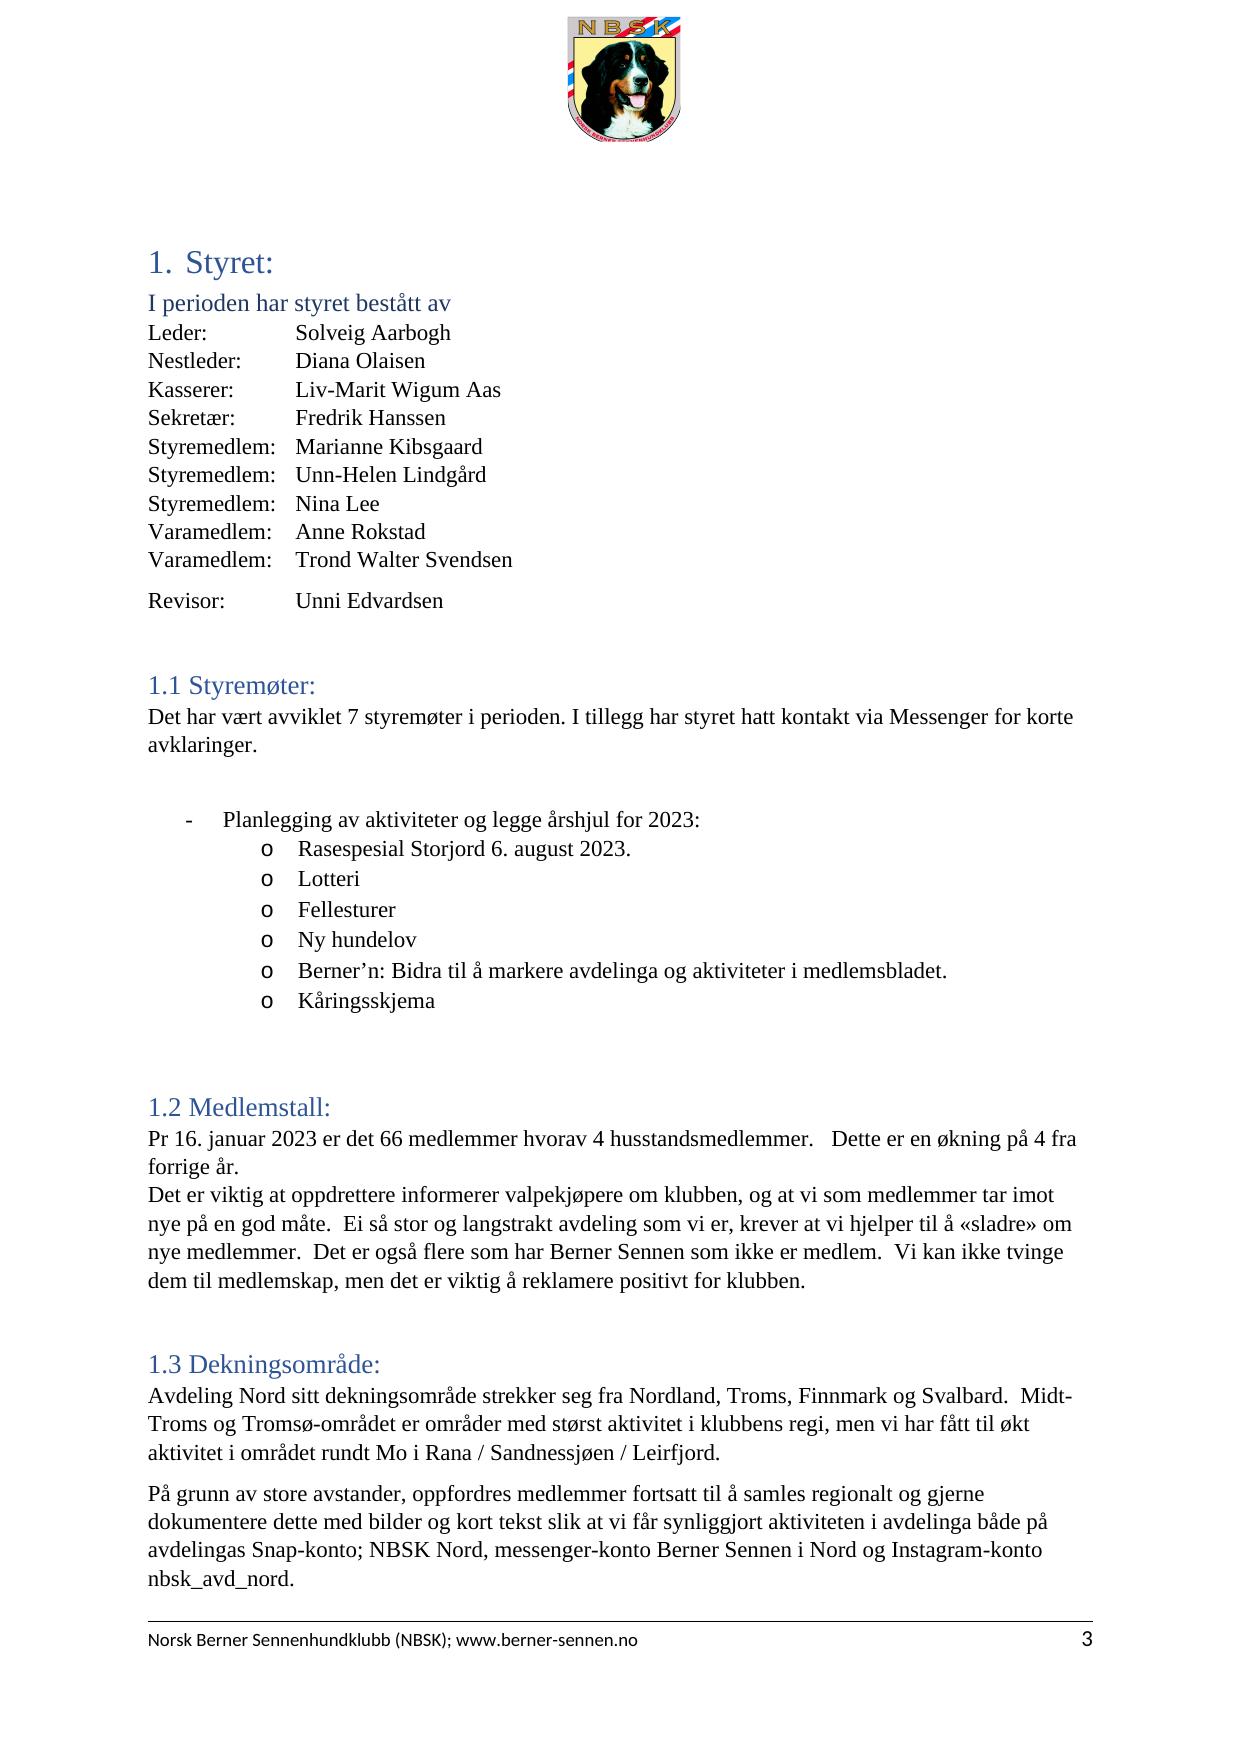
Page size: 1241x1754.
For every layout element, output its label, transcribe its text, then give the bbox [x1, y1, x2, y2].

list Lotteri [260, 865, 1093, 894]
subtitle Styremøter: [148, 669, 1093, 700]
text 1.2 Medlemstall: Pr 16. januar 2023 er det 66 medlemmer hvorav 4 husstandsmedlemmer. Dette er en økning på 4 fra forrige år. Det er viktig at oppdrettere informerer valpekjøpere om klubben, og at vi som medlemmer tar imot nye på en god måte. Ei så stor og langstrakt avdeling som vi er, krever at vi hjelper til å «sladre» om nye medlemmer. Det er også flere som har Berner Sennen som ikke er medlem. Vi kan ikke tvinge dem til medlemskap, men det er viktig å reklamere positivt for klubben. [148, 1063, 1093, 1293]
subtitle I perioden har styret bestått av [148, 288, 1093, 317]
list Ny hundelov [260, 926, 1093, 954]
text Leder: Solveig Aarbogh Nestleder: Diana Olaisen Kasserer: Liv-Marit Wigum Aas Sekretær: Fredrik Hanssen Styremedlem: Marianne Kibsgaard Styremedlem: Unn-Helen Lindgård Styremedlem: Nina Lee Varamedlem: Anne Rokstad Varamedlem: Trond Walter Svendsen [148, 319, 1093, 573]
list Fellesturer [260, 896, 1093, 924]
text Det har vært avviklet 7 styremøter i perioden. I tillegg har styret hatt kontakt via Messenger for korte avklaringer. [148, 703, 1093, 758]
list Planlegging av aktiviteter og legge årshjul for 2023: [185, 807, 1093, 833]
text 1.3 Dekningsområde: Avdeling Nord sitt dekningsområde strekker seg fra Nordland, Troms, Finnmark og Svalbard. Midt-Troms og Tromsø-området er områder med størst aktivitet i klubbens regi, men vi har fått til økt aktivitet i området rundt Mo i Rana / Sandnessjøen / Leirfjord. [148, 1349, 1093, 1465]
subtitle Styret: [148, 242, 1093, 281]
text På grunn av store avstander, oppfordres medlemmer fortsatt til å samles regionalt og gjerne dokumentere dette med bilder og kort tekst slik at vi får synliggjort aktiviteten i avdelinga både på avdelingas Snap-konto; NBSK Nord, messenger-konto Berner Sennen i Nord og Instagram-konto nbsk_avd_nord. [148, 1480, 1093, 1591]
text Revisor: Unni Edvardsen [148, 587, 1093, 614]
picture [567, 16, 681, 142]
list Berner’n: Bidra til å markere avdelinga og aktiviteter i medlemsbladet. [260, 957, 1093, 985]
list Rasespesial Storjord 6. august 2023. [260, 835, 1093, 863]
list Kåringsskjema [260, 987, 1093, 1015]
